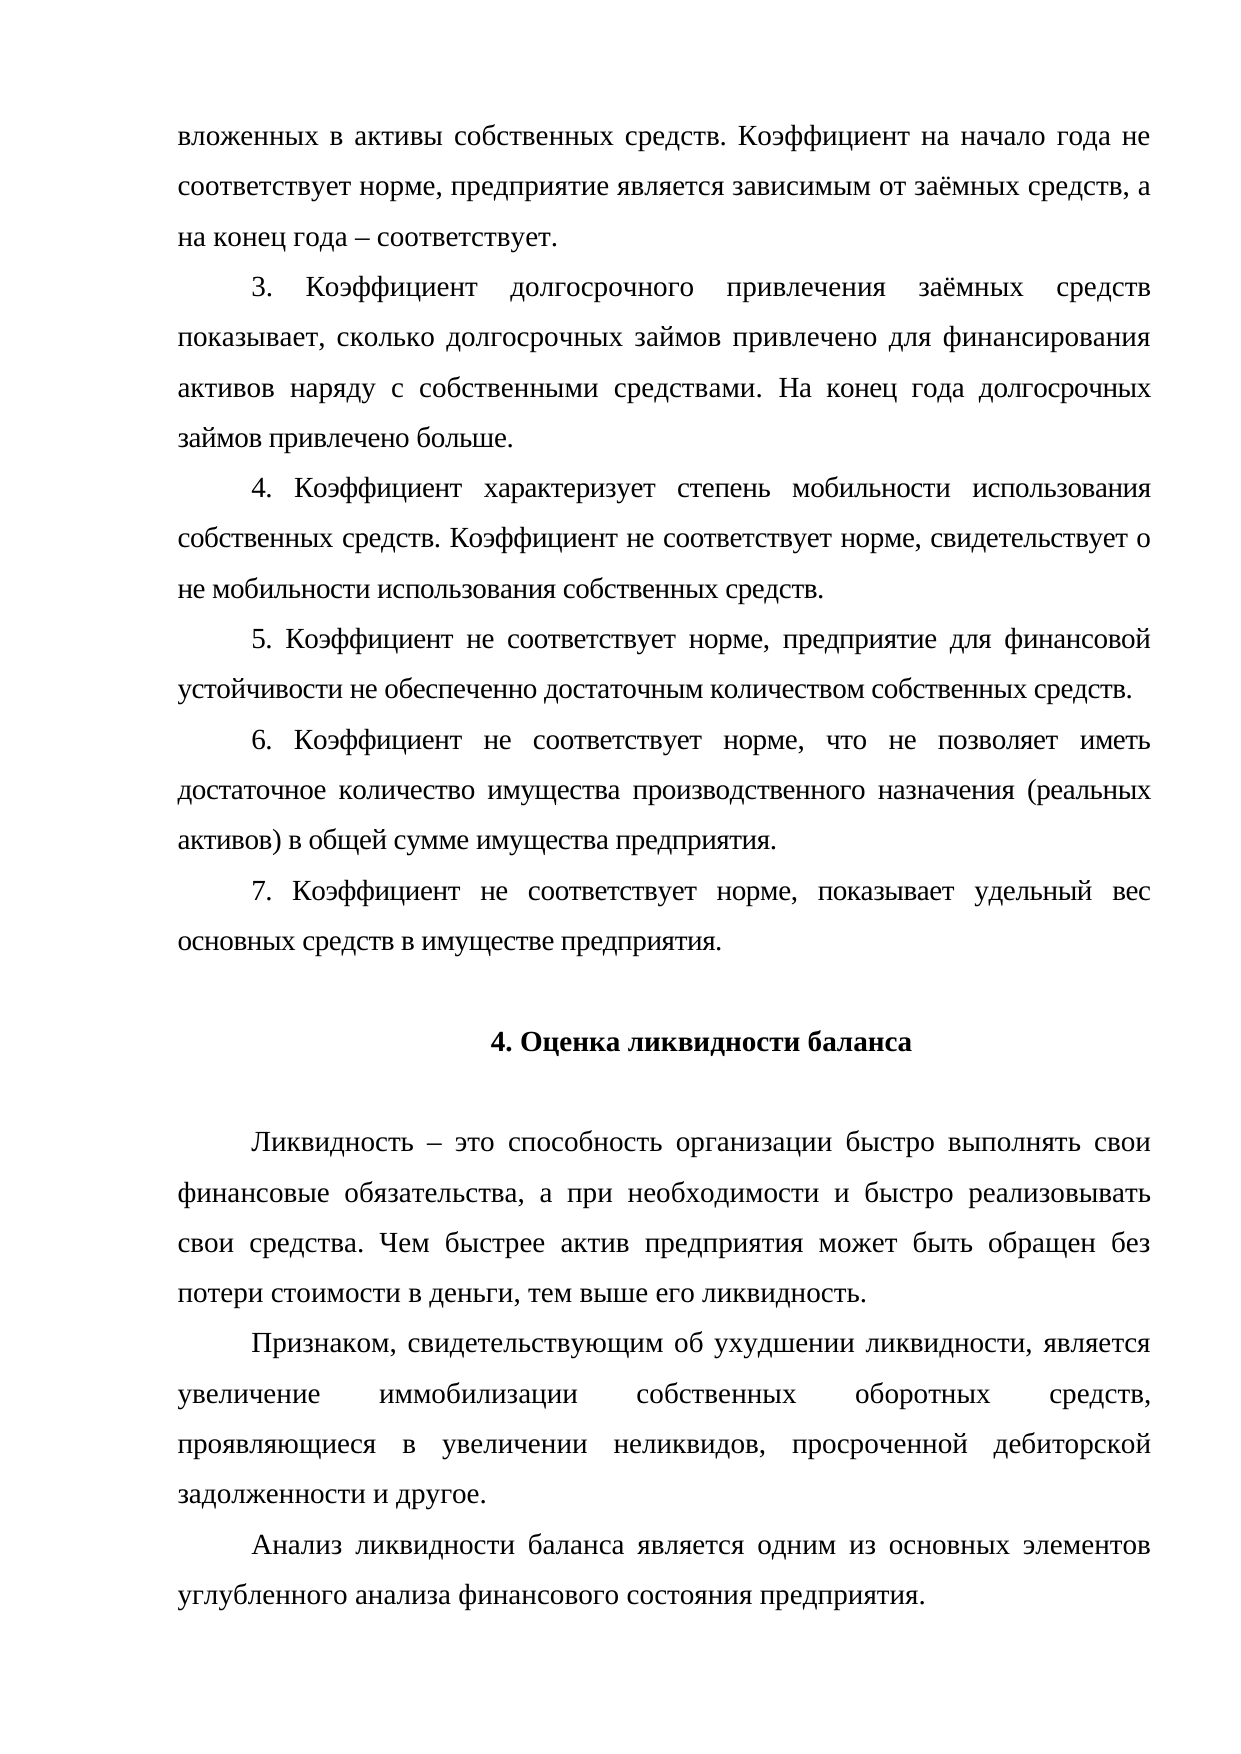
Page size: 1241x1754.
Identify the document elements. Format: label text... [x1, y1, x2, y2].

text 4. Коэффициент характеризует степень мобильности использования собственных средств. Коэффициент не соответствует норме, свидетельствует о не мобильности использования собственных средств. [177, 470, 1152, 604]
text Признаком, свидетельствующим об ухудшении ликвидности, является увеличение иммобилизации собственных оборотных средств, проявляющиеся в увеличении неликвидов, просроченной дебиторской задолженности и другое. [177, 1326, 1152, 1510]
text Анализ ликвидности баланса является одним из основных элементов углубленного анализа финансового состояния предприятия. [177, 1527, 1152, 1611]
subtitle 4. Оценка ликвидности баланса [177, 1024, 1152, 1057]
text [177, 118, 1152, 252]
text 3. Коэффициент долгосрочного привлечения заёмных средств показывает, сколько долгосрочных займов привлечено для финансирования активов наряду с собственными средствами. На конец года долгосрочных займов привлечено больше. [177, 269, 1152, 453]
text Ликвидность – это способность организации быстро выполнять свои финансовые обязательства, а при необходимости и быстро реализовывать свои средства. Чем быстрее актив предприятия может быть обращен без потери стоимости в деньги, тем выше его ликвидность. [177, 1124, 1152, 1309]
text 6. Коэффициент не соответствует норме, что не позволяет иметь достаточное количество имущества производственного назначения (реальных активов) в общей сумме имущества предприятия. [177, 722, 1152, 856]
text 5. Коэффициент не соответствует норме, предприятие для финансовой устойчивости не обеспеченно достаточным количеством собственных средств. [177, 621, 1152, 705]
text 7. Коэффициент не соответствует норме, показывает удельный вес основных средств в имуществе предприятия. [177, 873, 1152, 957]
